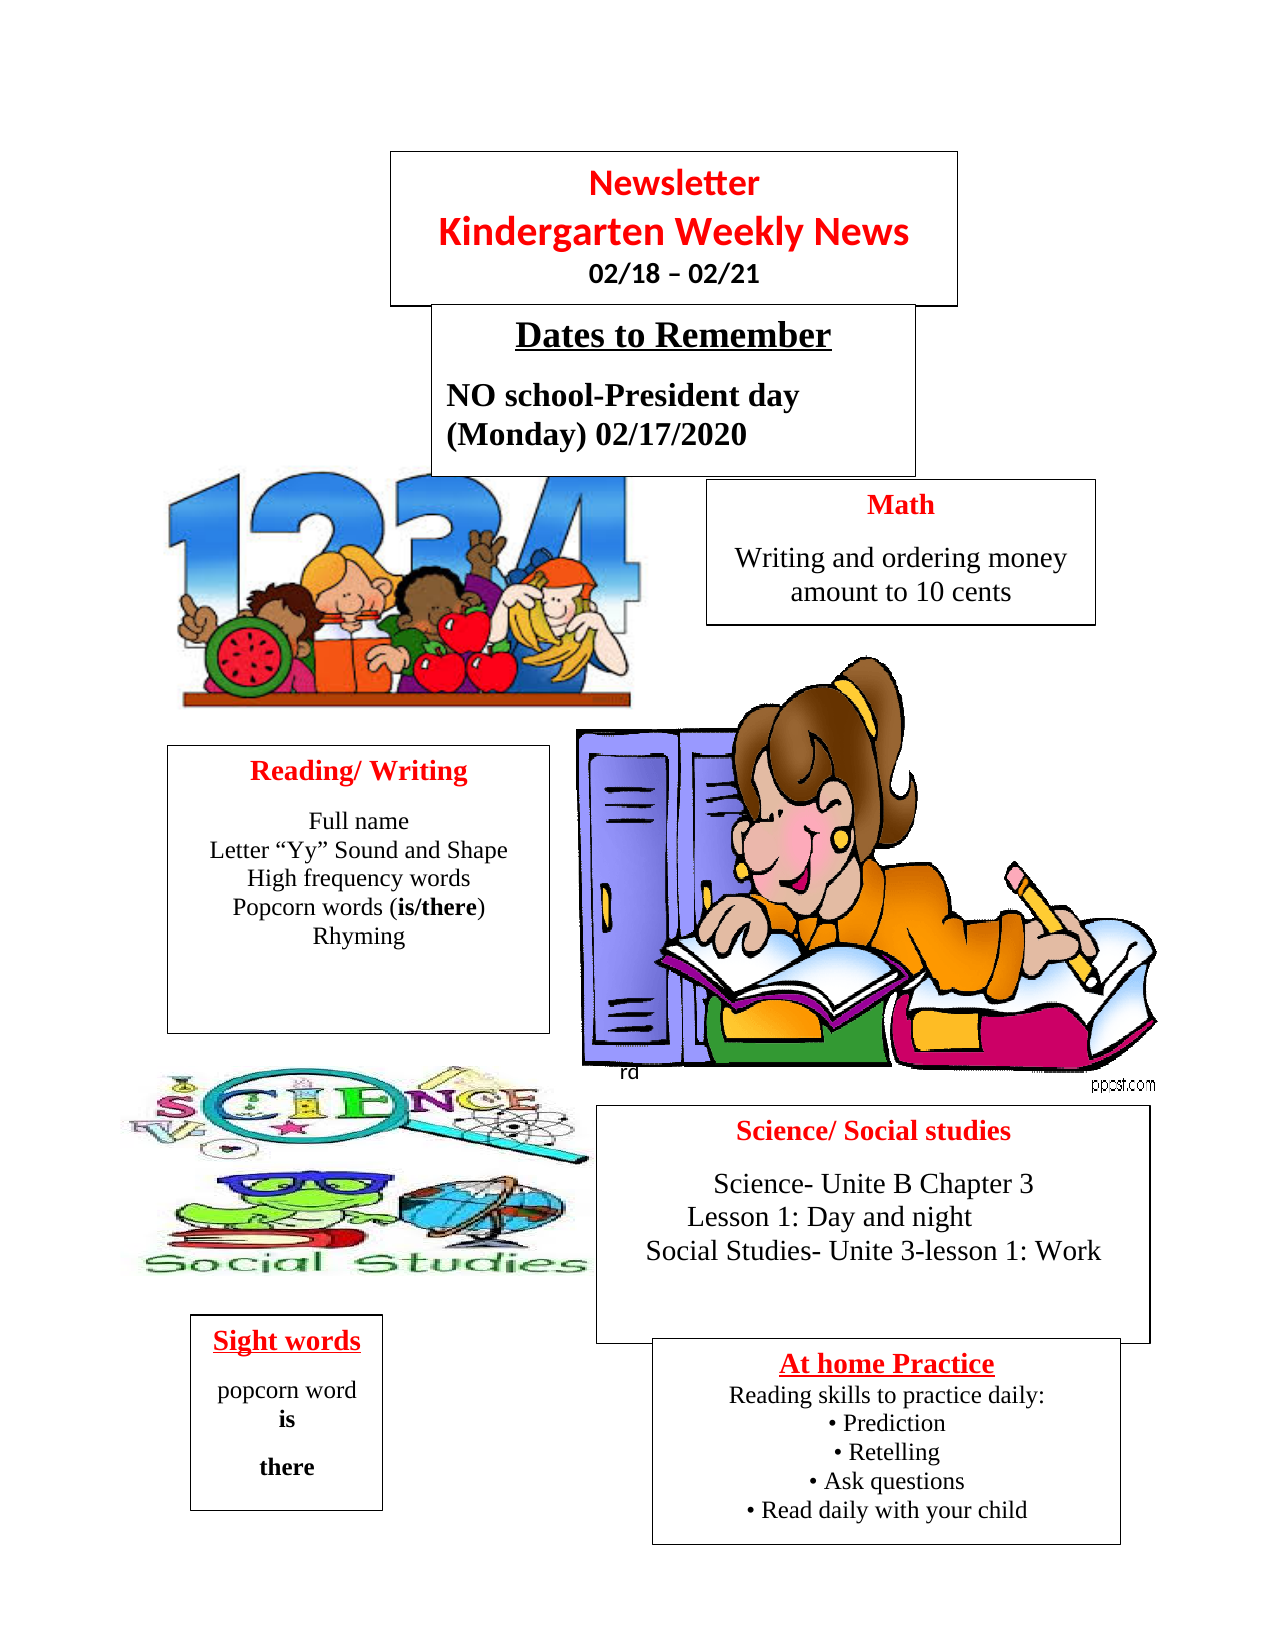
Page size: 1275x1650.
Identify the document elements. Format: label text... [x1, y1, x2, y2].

picture [120, 453, 1171, 1276]
text rd [150, 750, 561, 1066]
